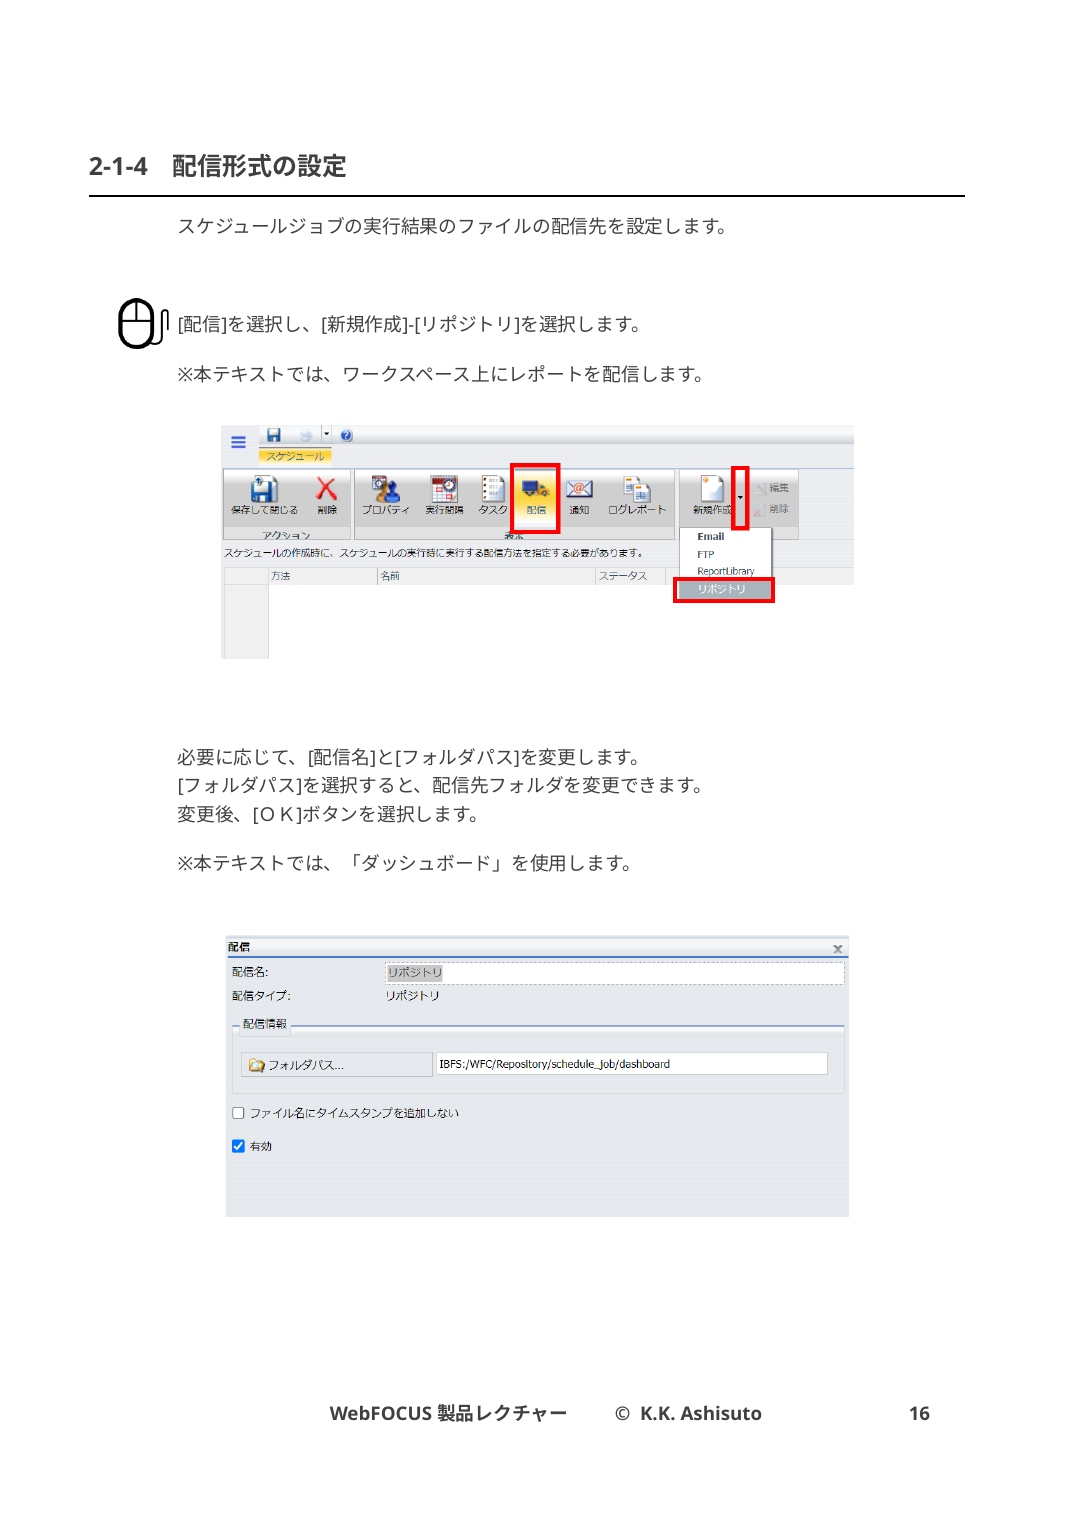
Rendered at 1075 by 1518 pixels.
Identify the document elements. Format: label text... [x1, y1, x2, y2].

picture [225, 935, 849, 1217]
text ※本テキストでは、「ダッシュボード」を使用します。 [177, 848, 967, 876]
text 必要に応じて、[配信名]と[フォルダパス]を変更します。 [フォルダパス]を選択すると、配信先フォルダを変更できます。 変更後、[ＯＫ]ボタンを選択します。 [177, 742, 967, 827]
picture [221, 425, 854, 659]
text ※本テキストでは、ワークスペース上にレポートを配信します。 [177, 359, 967, 387]
subtitle 配信形式の設定 [89, 136, 965, 195]
text スケジュールジョブの実行結果のファイルの配信先を設定します。 [177, 211, 967, 239]
text [配信]を選択し、[新規作成]-[リポジトリ]を選択します。 [177, 309, 967, 338]
picture [118, 298, 169, 349]
